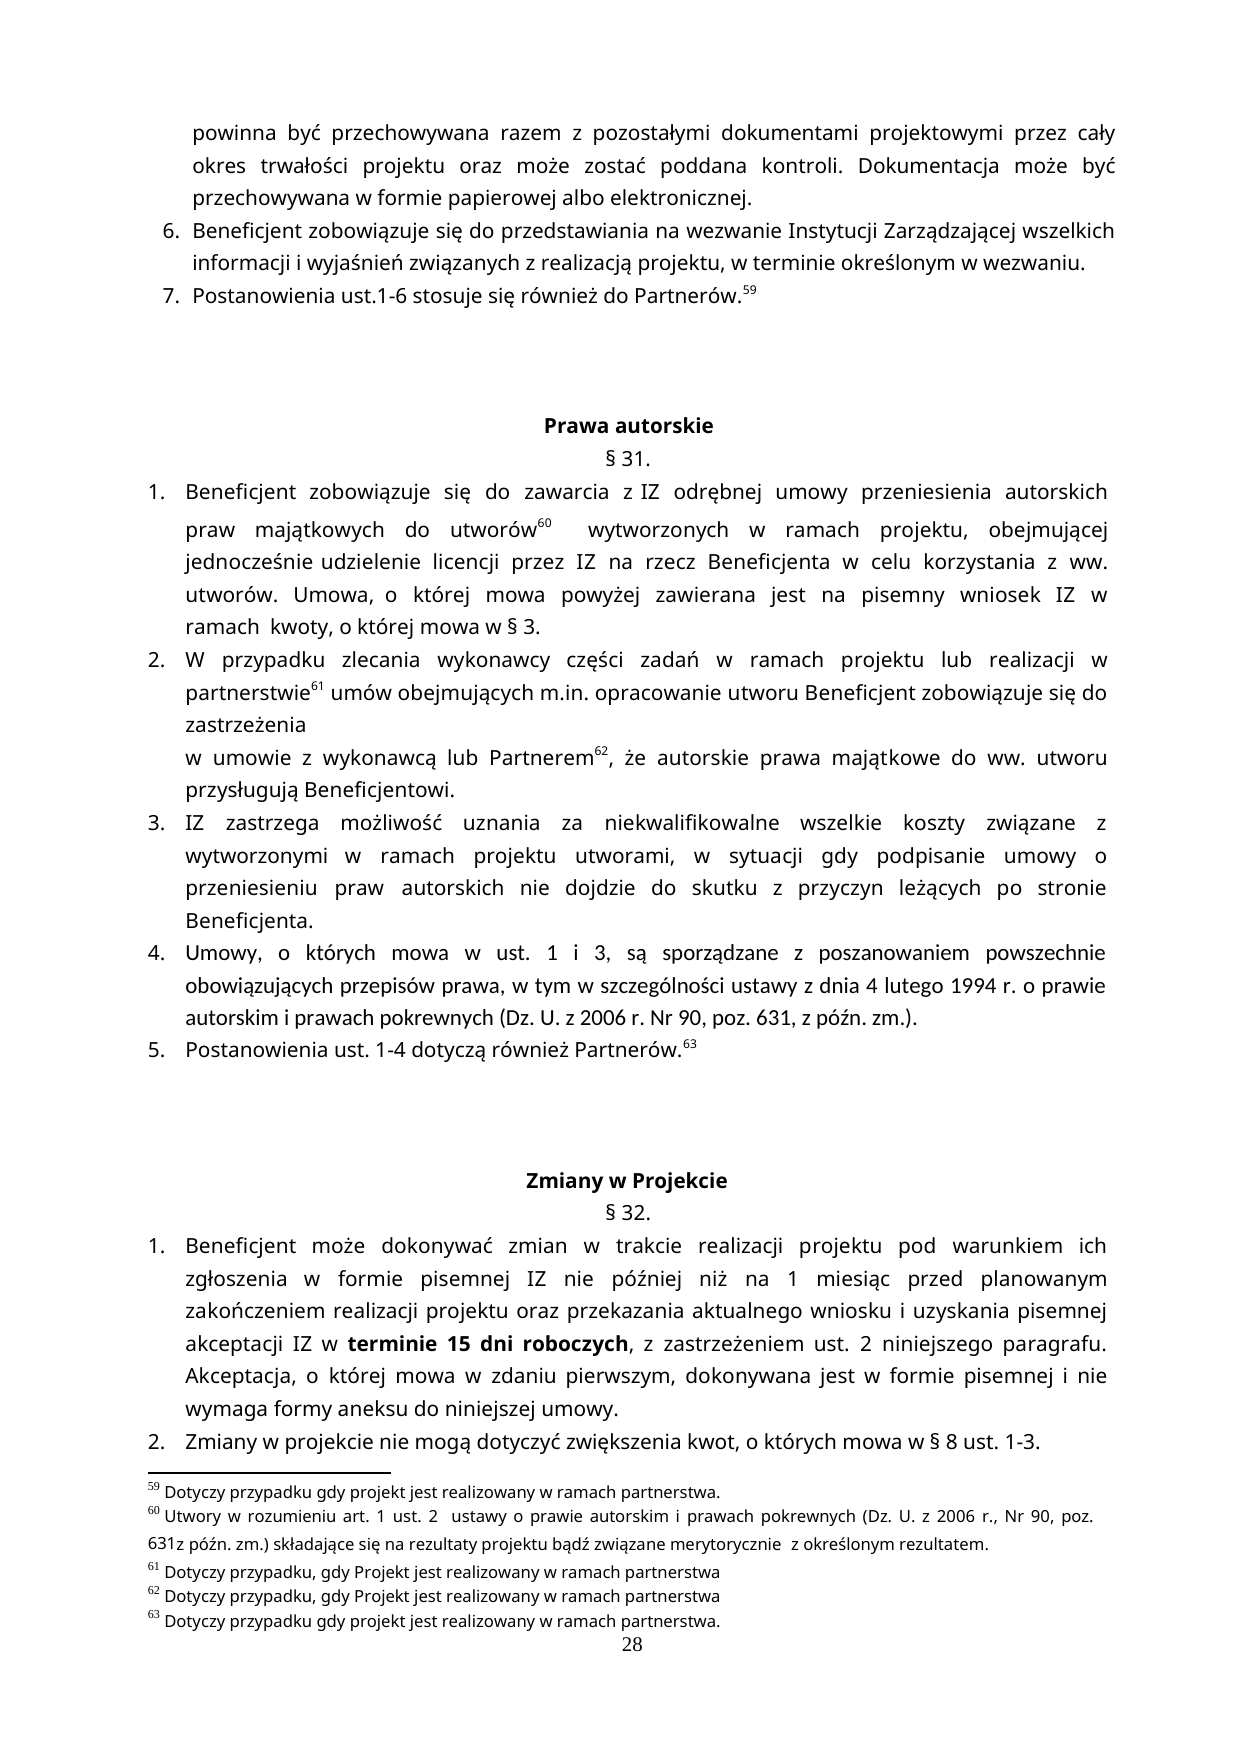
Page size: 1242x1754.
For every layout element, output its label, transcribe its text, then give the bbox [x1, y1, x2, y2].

list Umowy, o których mowa w ust. 1 i 3, są sporządzane z poszanowaniem powszechnie obowiązujących przepisów prawa, w tym w szczególności ustawy z dnia 4 lutego 1994 r. o prawie autorskim i prawach pokrewnych (Dz. U. z 2006 r. Nr 90, poz. 631, z późn. zm.). [148, 938, 1107, 1031]
list 6. Beneficjent zobowiązuje się do przedstawiania na wezwanie Instytucji Zarządzającej wszelkich informacji i wyjaśnień związanych z realizacją projektu, w terminie określonym w wezwaniu. [162, 216, 1116, 277]
list Postanowienia ust. 1-4 dotyczą również Partnerów. [148, 1036, 1107, 1064]
list Beneficjent zobowiązuje się do zawarcia z IZ odrębnej umowy przeniesienia autorskich praw majątkowych do utworów wytworzonych w ramach projektu, obejmującej jednocześnie udzielenie licencji przez IZ na rzecz Beneficjenta w celu korzystania z ww. utworów. Umowa, o której mowa powyżej zawierana jest na pisemny wniosek IZ w ramach kwoty, o której mowa w § 3. [148, 477, 1108, 641]
list IZ zastrzega możliwość uznania za niekwalifikowalne wszelkie koszty związane z wytworzonymi w ramach projektu utworami, w sytuacji gdy podpisanie umowy o przeniesieniu praw autorskich nie dojdzie do skutku z przyczyn leżących po stronie Beneficjenta. [148, 808, 1107, 934]
text § 32. [605, 1198, 659, 1227]
text Prawa autorskie [543, 412, 720, 440]
list Beneficjent może dokonywać zmian w trakcie realizacji projektu pod warunkiem ich zgłoszenia w formie pisemnej IZ nie później niż na 1 miesiąc przed planowanym zakończeniem realizacji projektu oraz przekazania aktualnego wniosku i uzyskania pisemnej akceptacji IZ w terminie 15 dni roboczych, z zastrzeżeniem ust. 2 niniejszego paragrafu. Akceptacja, o której mowa w zdaniu pierwszym, dokonywana jest w formie pisemnej i nie wymaga formy aneksu do niniejszej umowy. [148, 1231, 1108, 1423]
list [162, 118, 1116, 212]
list Zmiany w projekcie nie mogą dotyczyć zwiększenia kwot, o których mowa w § 8 ust. 1-3. [148, 1427, 1108, 1455]
list 7. Postanowienia ust.1-6 stosuje się również do Partnerów. [162, 281, 1116, 309]
list W przypadku zlecania wykonawcy części zadań w ramach projektu lub realizacji w partnerstwie umów obejmujących m.in. opracowanie utworu Beneficjent zobowiązuje się do zastrzeżenia w umowie z wykonawcą lub Partnerem, że autorskie prawa majątkowe do ww. utworu przysługują Beneficjentowi. [148, 645, 1108, 804]
text § 31. [605, 444, 659, 473]
text Zmiany w Projekcie [526, 1166, 738, 1194]
